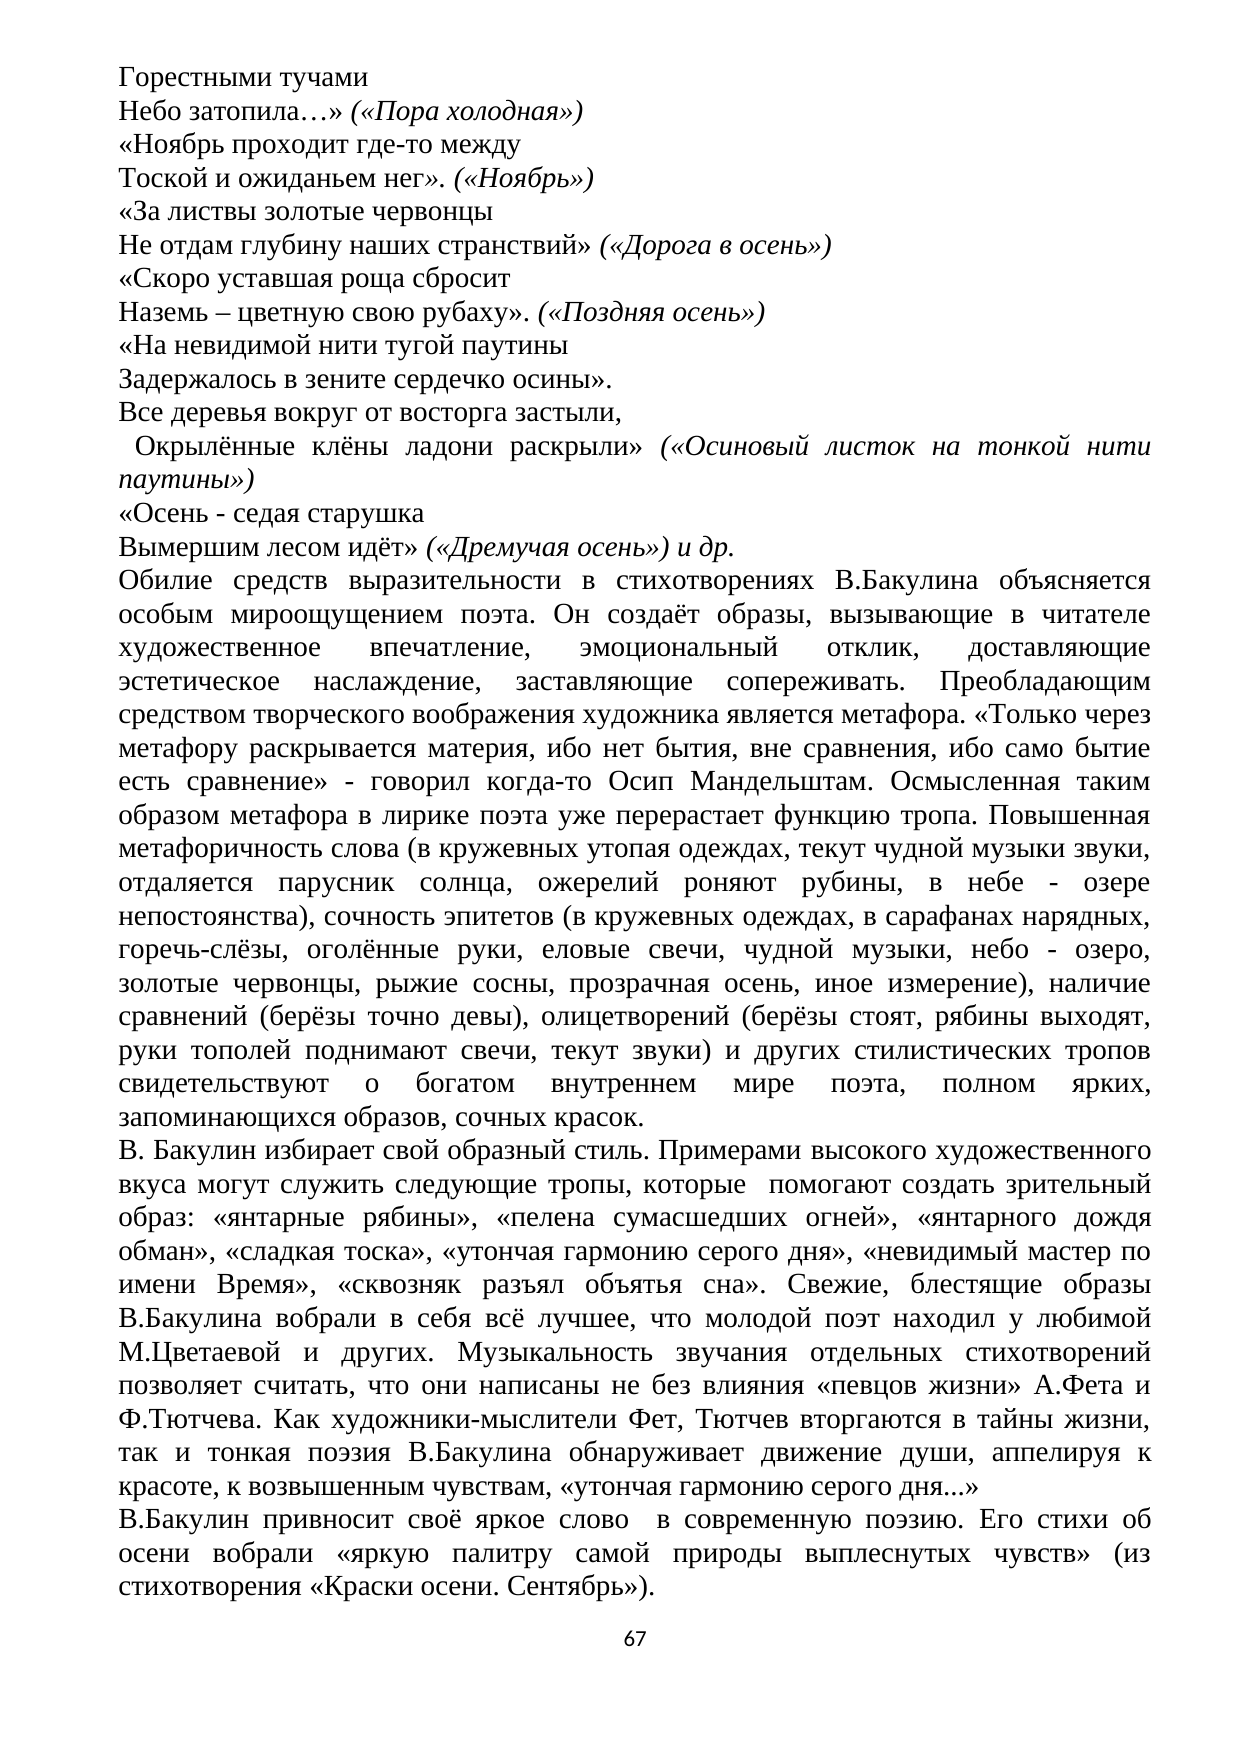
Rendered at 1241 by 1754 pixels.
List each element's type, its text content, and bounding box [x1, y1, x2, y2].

text Обилие средств выразительности в стихотворениях В.Бакулина объясняется особым мироощущением поэта. Он создаёт образы, вызывающие в читателе художественное впечатление, эмоциональный отклик, доставляющие эстетическое наслаждение, заставляющие сопереживать. Преобладающим средством творческого воображения художника является метафора. «Только через метафору раскрывается материя, ибо нет бытия, вне сравнения, ибо само бытие есть сравнение» - говорил когда-то Осип Мандельштам. Осмысленная таким образом метафора в лирике поэта уже перерастает функцию тропа. Повышенная метафоричность слова (в кружевных утопая одеждах, текут чудной музыки звуки, отдаляется парусник солнца, ожерелий роняют рубины, в небе - озере непостоянства), сочность эпитетов (в кружевных одеждах, в сарафанах нарядных, горечь-слёзы, оголённые руки, еловые свечи, чудной музыки, небо - озеро, золотые червонцы, рыжие сосны, прозрачная осень, иное измерение), наличие сравнений (берёзы точно девы), олицетворений (берёзы стоят, рябины выходят, руки тополей поднимают свечи, текут звуки) и других стилистических тропов свидетельствуют о богатом внутреннем мире поэта, полном ярких, запоминающихся образов, сочных красок. [118, 562, 1152, 1132]
list В.Бакулин привносит своё яркое слово в современную поэзию. Его стихи об осени вобрали «яркую палитру самой природы выплеснутых чувств» (из стихотворения «Краски осени. Сентябрь»). [118, 1501, 1152, 1602]
text Задержалось в зените сердечко осины». [118, 361, 1152, 394]
text «Ноябрь проходит где-то между [118, 126, 1152, 160]
text Тоской и ожиданьем нег». («Ноябрь») [118, 160, 1152, 193]
text Вымершим лесом идёт» («Дремучая осень») и др. [118, 529, 1152, 562]
text Не отдам глубину наших странствий» («Дорога в осень») [118, 227, 1152, 260]
text В. Бакулин избирает свой образный стиль. Примерами высокого художественного вкуса могут служить следующие тропы, которые помогают создать зрительный образ: «янтарные рябины», «пелена сумасшедших огней», «янтарного дождя обман», «сладкая тоска», «утончая гармонию серого дня», «невидимый мастер по имени Время», «сквозняк разъял объятья сна». Свежие, блестящие образы В.Бакулина вобрали в себя всё лучшее, что молодой поэт находил у любимой М.Цветаевой и других. Музыкальность звучания отдельных стихотворений позволяет считать, что они написаны не без влияния «певцов жизни» А.Фета и Ф.Тютчева. Как художники-мыслители Фет, Тютчев вторгаются в тайны жизни, так и тонкая поэзия В.Бакулина обнаруживает движение души, аппелируя к красоте, к возвышенным чувствам, «утончая гармонию серого дня...» [118, 1132, 1152, 1501]
text Горестными тучами [118, 59, 1152, 93]
text Все деревья вокруг от восторга застыли, [118, 394, 1152, 428]
text Небо затопила…» («Пора холодная») [118, 93, 1152, 126]
text Окрылённые клёны ладони раскрыли» («Осиновый листок на тонкой нити паутины») [118, 428, 1152, 495]
text «На невидимой нити тугой паутины [118, 327, 1152, 361]
text «Осень - седая старушка [118, 495, 1152, 529]
text «За листвы золотые червонцы [118, 193, 1152, 227]
text «Скоро уставшая роща сбросит [118, 260, 1152, 294]
text Наземь – цветную свою рубаху». («Поздняя осень») [118, 294, 1152, 327]
